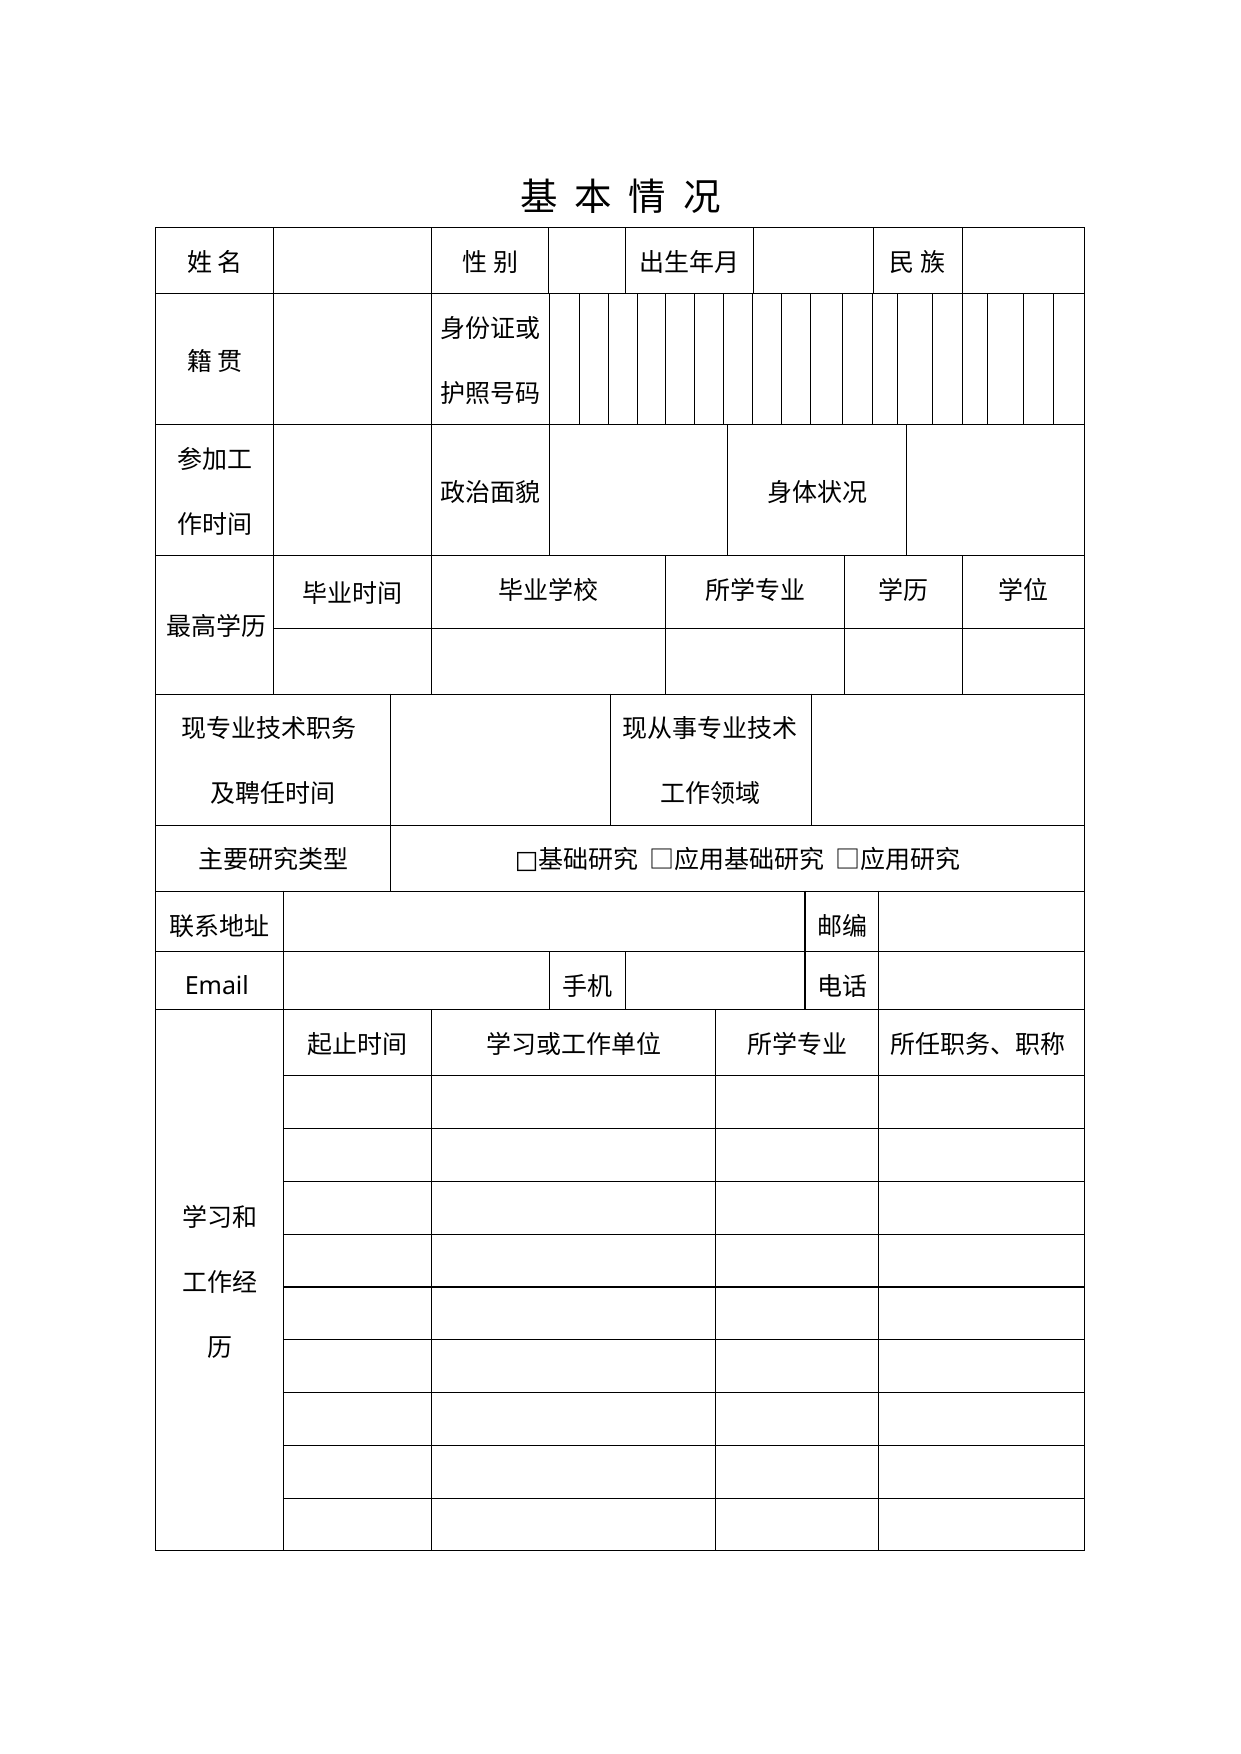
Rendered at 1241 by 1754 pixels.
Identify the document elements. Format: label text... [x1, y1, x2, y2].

table_cell [284, 1446, 431, 1498]
table_cell 学历 [845, 556, 962, 627]
table_header 性 别 [432, 228, 548, 293]
table_header 民 族 [874, 228, 962, 293]
table_cell [638, 294, 665, 424]
table_cell Email [156, 952, 283, 1009]
table_cell [716, 1446, 878, 1498]
table_cell [274, 629, 431, 693]
table_cell [811, 294, 842, 424]
table_cell □基础研究 □应用基础研究 □应用研究 [391, 826, 1084, 891]
table_cell 学习或工作单位 [432, 1010, 715, 1075]
table_cell 身份证或护照号码 [432, 294, 549, 424]
table_cell [626, 952, 804, 1009]
table_cell [879, 952, 1084, 1009]
table_cell 所任职务、职称 [879, 1010, 1084, 1075]
table_cell [1054, 294, 1084, 424]
table_cell [580, 294, 608, 424]
table_cell [432, 1288, 715, 1339]
table_cell 现从事专业技术 工作领域 [611, 695, 811, 824]
table_cell [898, 294, 932, 424]
table_cell 邮编 [806, 892, 878, 951]
table_cell [432, 1182, 715, 1233]
table_cell [879, 1499, 1084, 1550]
table_cell [879, 1446, 1084, 1498]
table_cell [550, 294, 579, 424]
table_cell 联系地址 [156, 892, 283, 951]
table_cell 所学专业 [666, 556, 844, 627]
table_cell [550, 425, 727, 555]
table_cell [963, 629, 1084, 693]
table_cell 现专业技术职务 及聘任时间 [156, 695, 390, 824]
table_header 出生年月 [626, 228, 753, 293]
table_cell 主要研究类型 [156, 826, 390, 891]
table_cell [274, 425, 431, 555]
table_cell [609, 294, 637, 424]
table_cell 所学专业 [716, 1010, 878, 1075]
table_cell [812, 695, 1084, 824]
table_cell [724, 294, 752, 424]
table_cell 籍 贯 [156, 294, 273, 424]
table_cell [843, 294, 872, 424]
table_cell 最高学历 [156, 556, 273, 693]
table_cell [716, 1393, 878, 1445]
table_header [274, 228, 431, 293]
table_cell [432, 629, 665, 693]
table_header [963, 228, 1084, 293]
table_cell [274, 294, 431, 424]
table_cell [879, 1129, 1084, 1181]
table_cell [879, 1182, 1084, 1233]
table_cell [432, 1076, 715, 1128]
table_cell [879, 1235, 1084, 1286]
table_cell [873, 294, 897, 424]
table_cell [963, 294, 987, 424]
table_cell [432, 1393, 715, 1445]
table_cell [432, 1129, 715, 1181]
table_cell 手机 [550, 952, 625, 1009]
table_cell 参加工作时间 [156, 425, 273, 555]
table_cell [879, 1288, 1084, 1339]
table_cell 学习和工作经历 [156, 1010, 283, 1550]
table_cell [432, 1499, 715, 1550]
table_cell [284, 1393, 431, 1445]
table_cell [284, 1076, 431, 1128]
text 基 本 情 况 [187, 162, 1053, 227]
table_cell [716, 1182, 878, 1233]
table_cell [907, 425, 1084, 555]
table_cell [716, 1129, 878, 1181]
table_cell 电话 [806, 952, 878, 1009]
table_cell [716, 1288, 878, 1339]
table_cell 起止时间 [284, 1010, 431, 1075]
table_cell [933, 294, 962, 424]
table_cell [716, 1340, 878, 1392]
table_cell [666, 294, 694, 424]
table_cell [988, 294, 1023, 424]
table_cell [845, 629, 962, 693]
table_cell [391, 695, 610, 824]
table_cell [432, 1235, 715, 1286]
table_cell [284, 1129, 431, 1181]
table_cell [666, 629, 844, 693]
table_cell [879, 1340, 1084, 1392]
table_cell 毕业时间 [274, 556, 431, 627]
table_cell [716, 1499, 878, 1550]
table_cell [879, 1076, 1084, 1128]
table_cell [1024, 294, 1053, 424]
table_cell 学位 [963, 556, 1084, 627]
table_cell [284, 1182, 431, 1233]
table_header 姓 名 [156, 228, 273, 293]
table_cell [432, 1340, 715, 1392]
table_cell [284, 1235, 431, 1286]
table_cell [716, 1076, 878, 1128]
table_cell [716, 1235, 878, 1286]
table_cell 毕业学校 [432, 556, 665, 627]
table_header [754, 228, 873, 293]
table_cell [782, 294, 810, 424]
table_cell 政治面貌 [432, 425, 549, 555]
table_cell [879, 892, 1084, 951]
table_header [549, 228, 625, 293]
table_cell [432, 1446, 715, 1498]
table_cell [284, 1499, 431, 1550]
table_cell [284, 1288, 431, 1339]
table_cell [753, 294, 781, 424]
table_cell [284, 1340, 431, 1392]
table_cell [284, 952, 549, 1009]
table_cell 身体状况 [728, 425, 906, 555]
table_cell [695, 294, 723, 424]
table_cell [284, 892, 804, 951]
table_cell [879, 1393, 1084, 1445]
